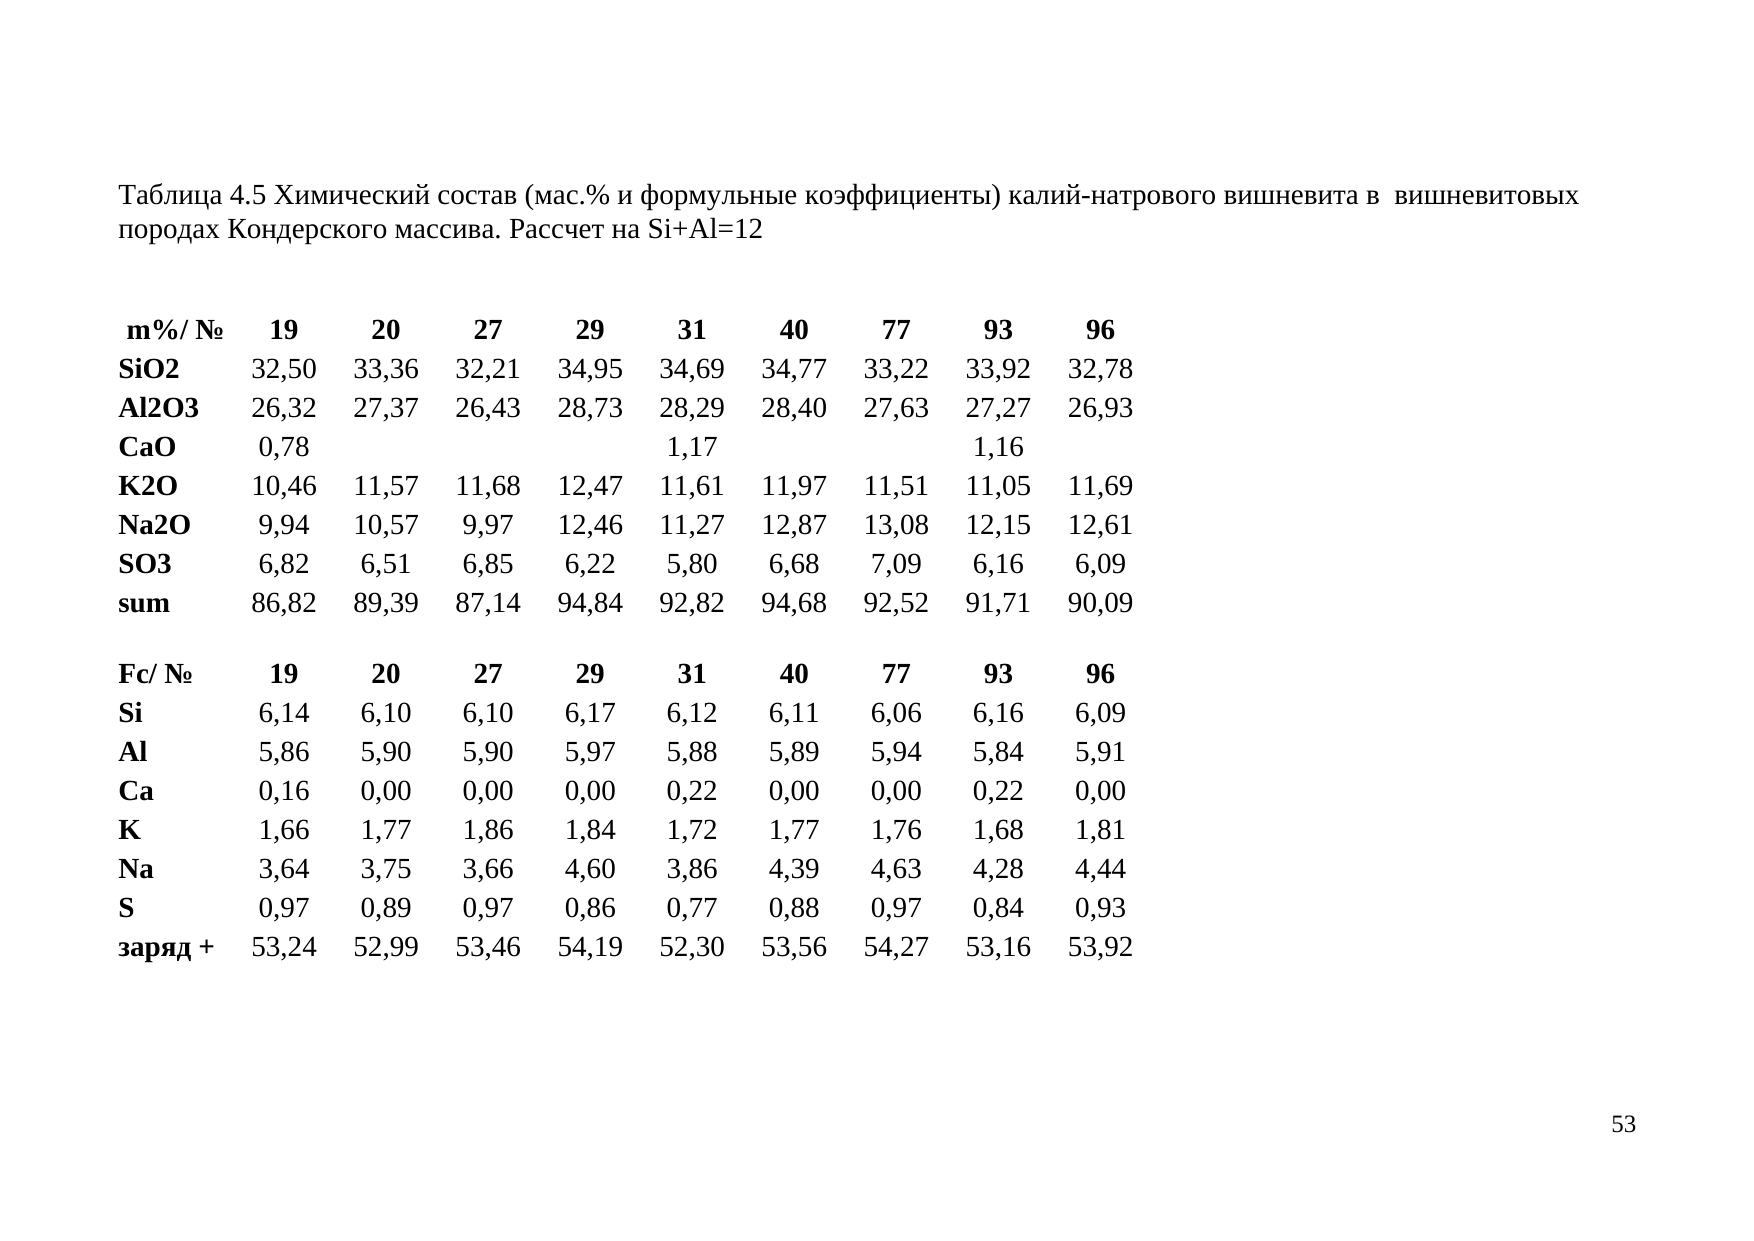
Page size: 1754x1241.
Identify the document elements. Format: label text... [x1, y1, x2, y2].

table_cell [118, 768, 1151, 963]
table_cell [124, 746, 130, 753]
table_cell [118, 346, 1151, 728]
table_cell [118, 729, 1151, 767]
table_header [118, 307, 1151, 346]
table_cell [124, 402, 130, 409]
text Таблица 4.5 Химический состав (мас.% и формульные коэффициенты) калий-натрового вишневита в вишневитовых породах Кондерского массива. Рассчет на Si+Al=12 [118, 177, 1636, 244]
